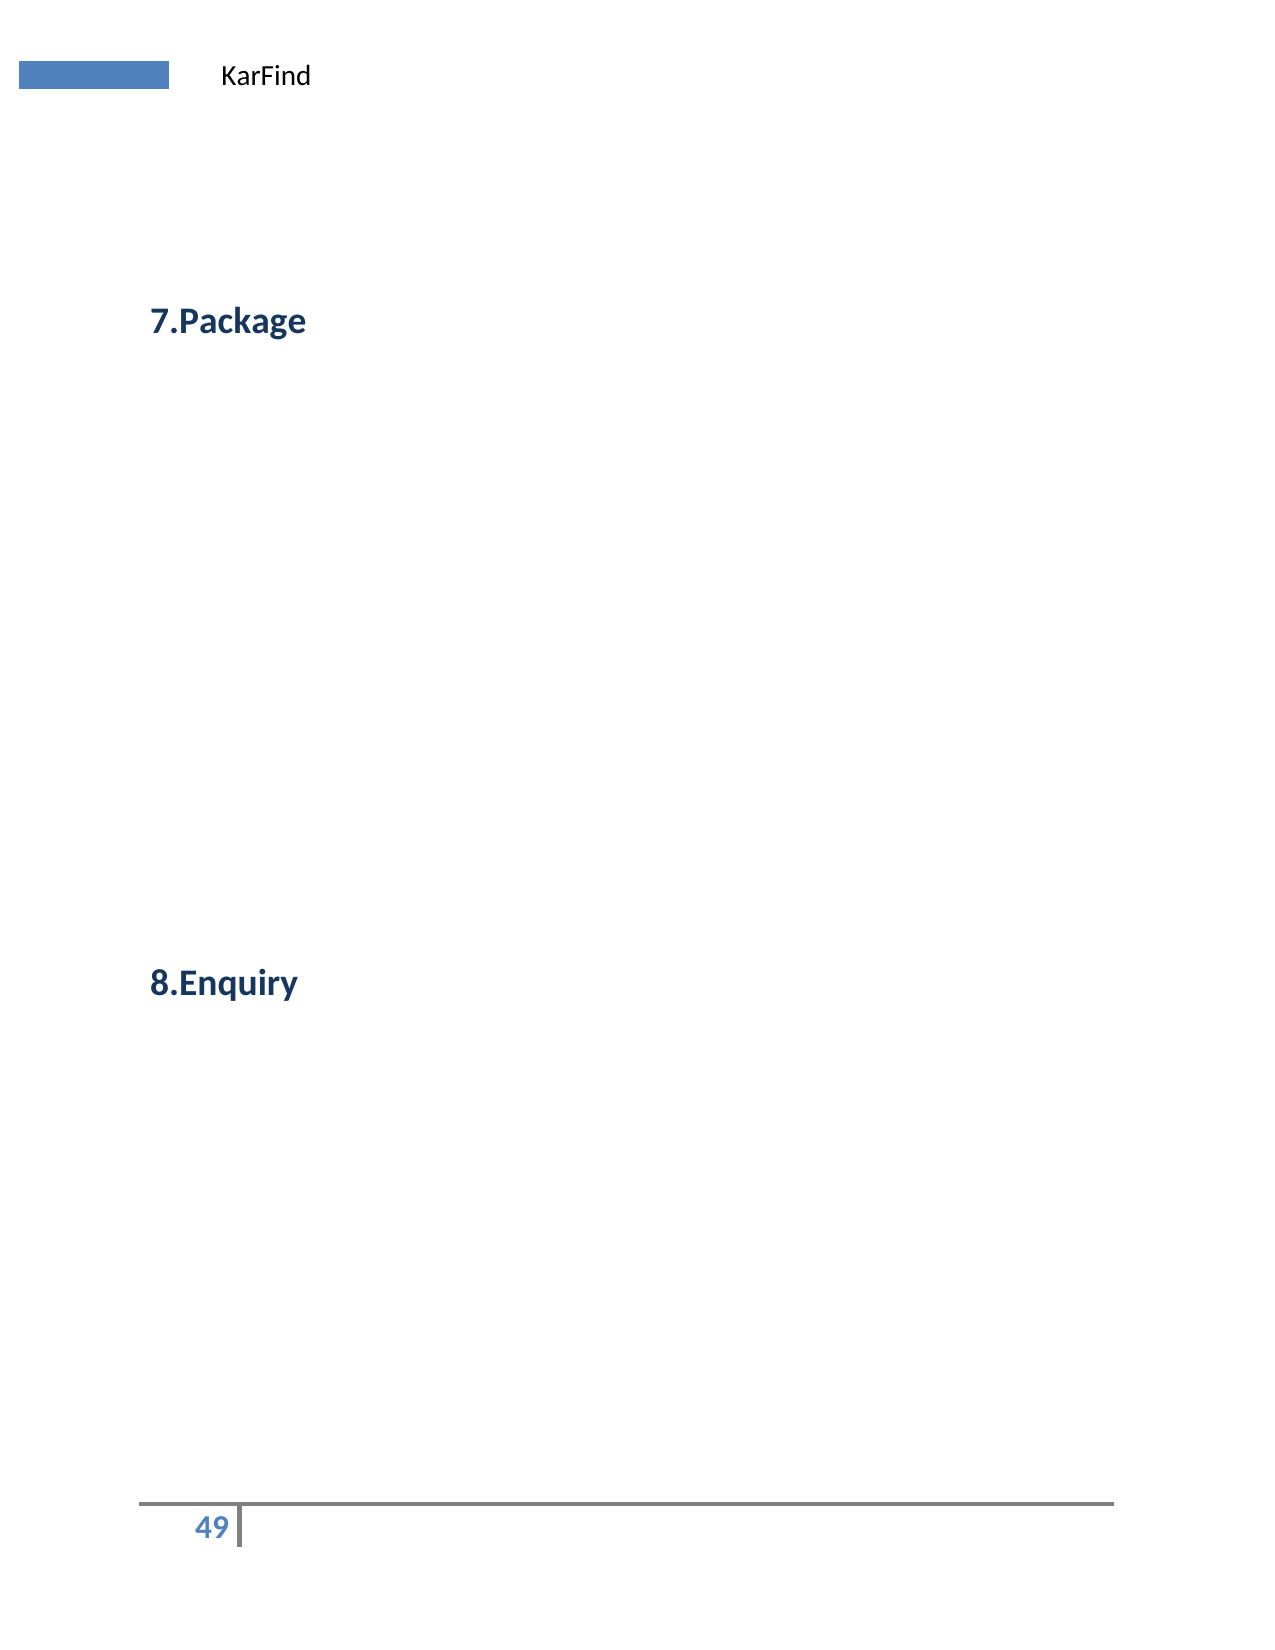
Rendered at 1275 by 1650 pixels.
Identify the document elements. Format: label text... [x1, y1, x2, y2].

text 8.Enquiry [150, 959, 1125, 1005]
text 7.Package [150, 297, 1125, 343]
